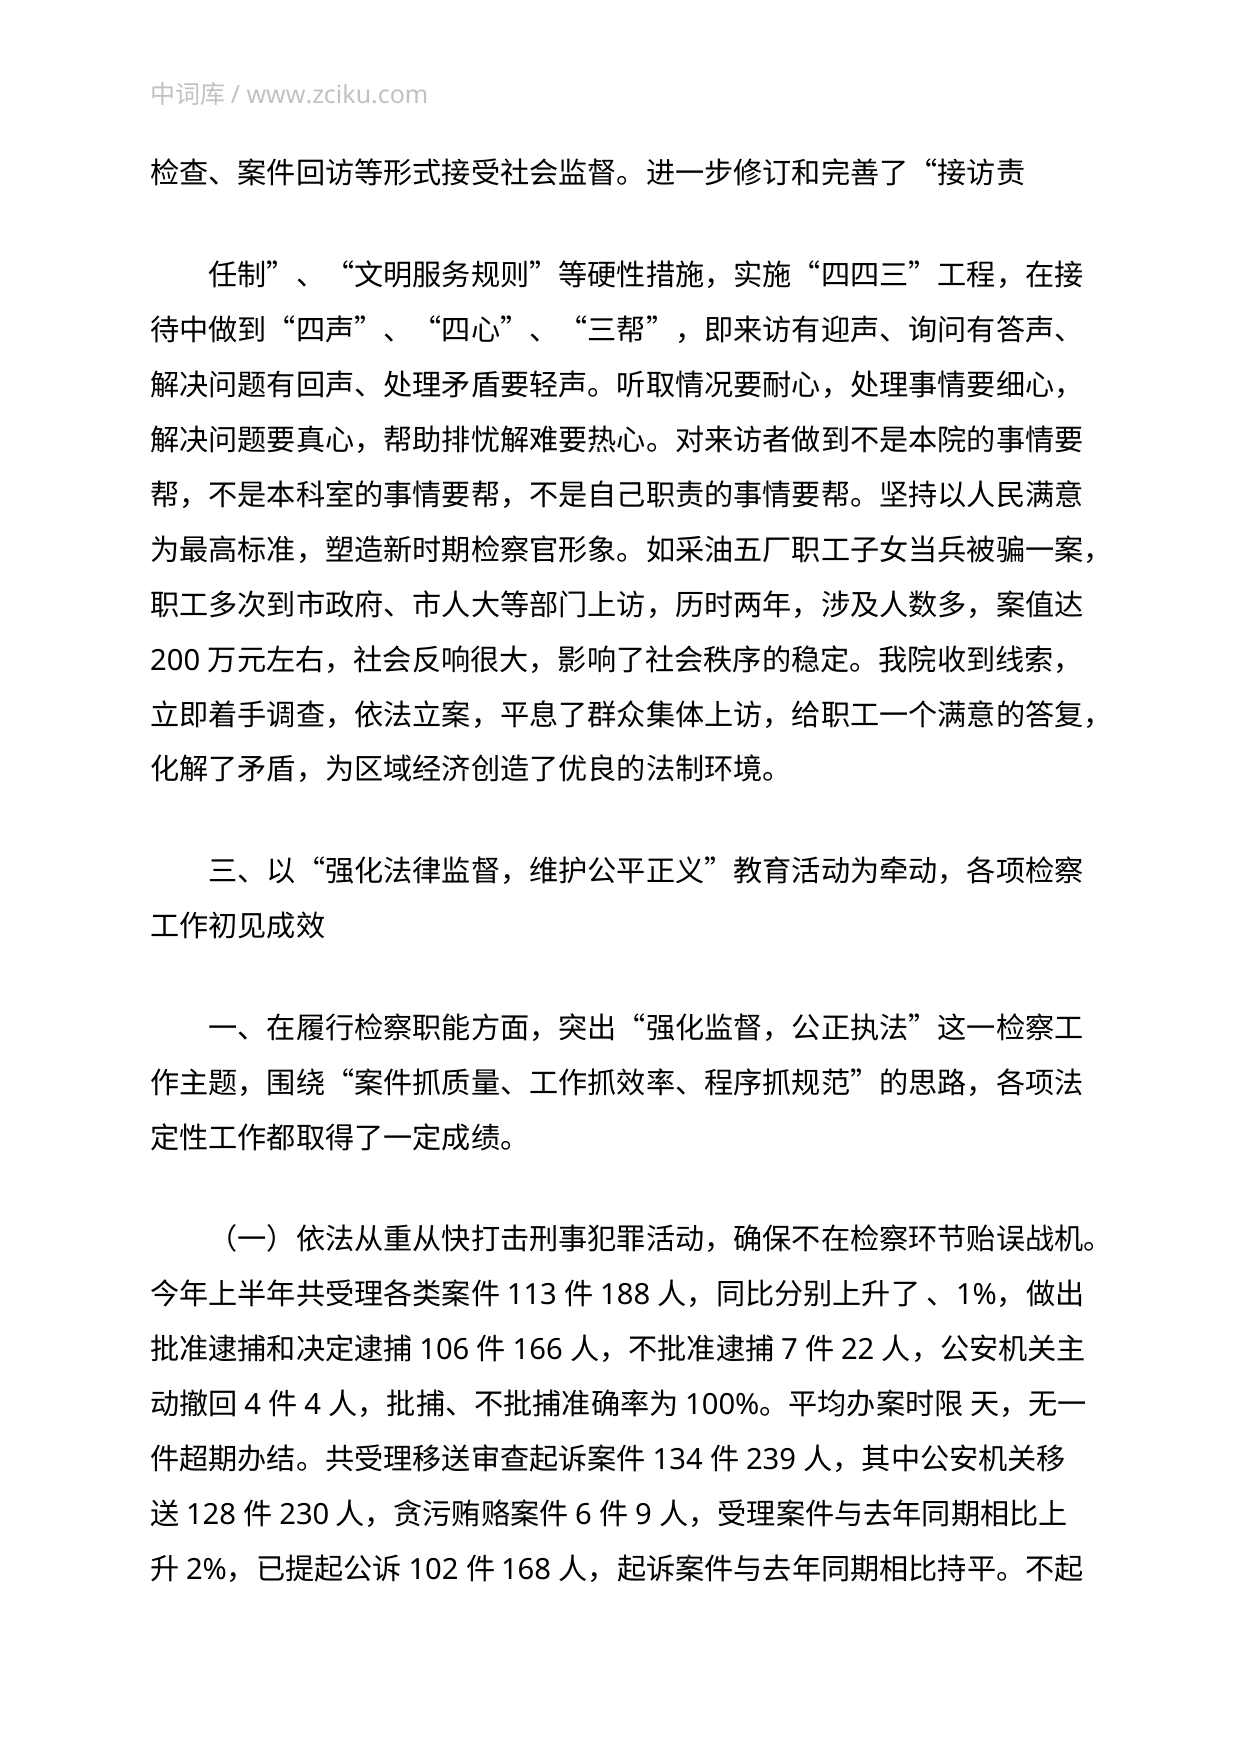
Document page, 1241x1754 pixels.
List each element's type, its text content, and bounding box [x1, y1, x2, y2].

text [150, 1216, 1090, 1588]
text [150, 150, 1090, 192]
text 三、以“强化法律监督，维护公平正义”教育活动为牵动，各项检察工作初见成效 [150, 848, 1090, 945]
text 一、在履行检察职能方面，突出“强化监督，公正执法”这一检察工作主题，围绕“案件抓质量、工作抓效率、程序抓规范”的思路，各项法定性工作都取得了一定成绩。 [150, 1004, 1090, 1156]
text 任制”、“文明服务规则”等硬性措施，实施“四四三”工程，在接待中做到“四声”、“四心”、“三帮”，即来访有迎声、询问有答声、解决问题有回声、处理矛盾要轻声。听取情况要耐心，处理事情要细心，解决问题要真心，帮助排忧解难要热心。对来访者做到不是本院的事情要帮，不是本科室的事情要帮，不是自己职责的事情要帮。坚持以人民满意为最高标准，塑造新时期检察官形象。如采油五厂职工子女当兵被骗一案，职工多次到市政府、市人大等部门上访，历时两年，涉及人数多，案值达 200 万元左右，社会反响很大，影响了社会秩序的稳定。我院收到线索，立即着手调查，依法立案，平息了群众集体上访，给职工一个满意的答复，化解了矛盾，为区域经济创造了优良的法制环境。 [150, 252, 1090, 788]
